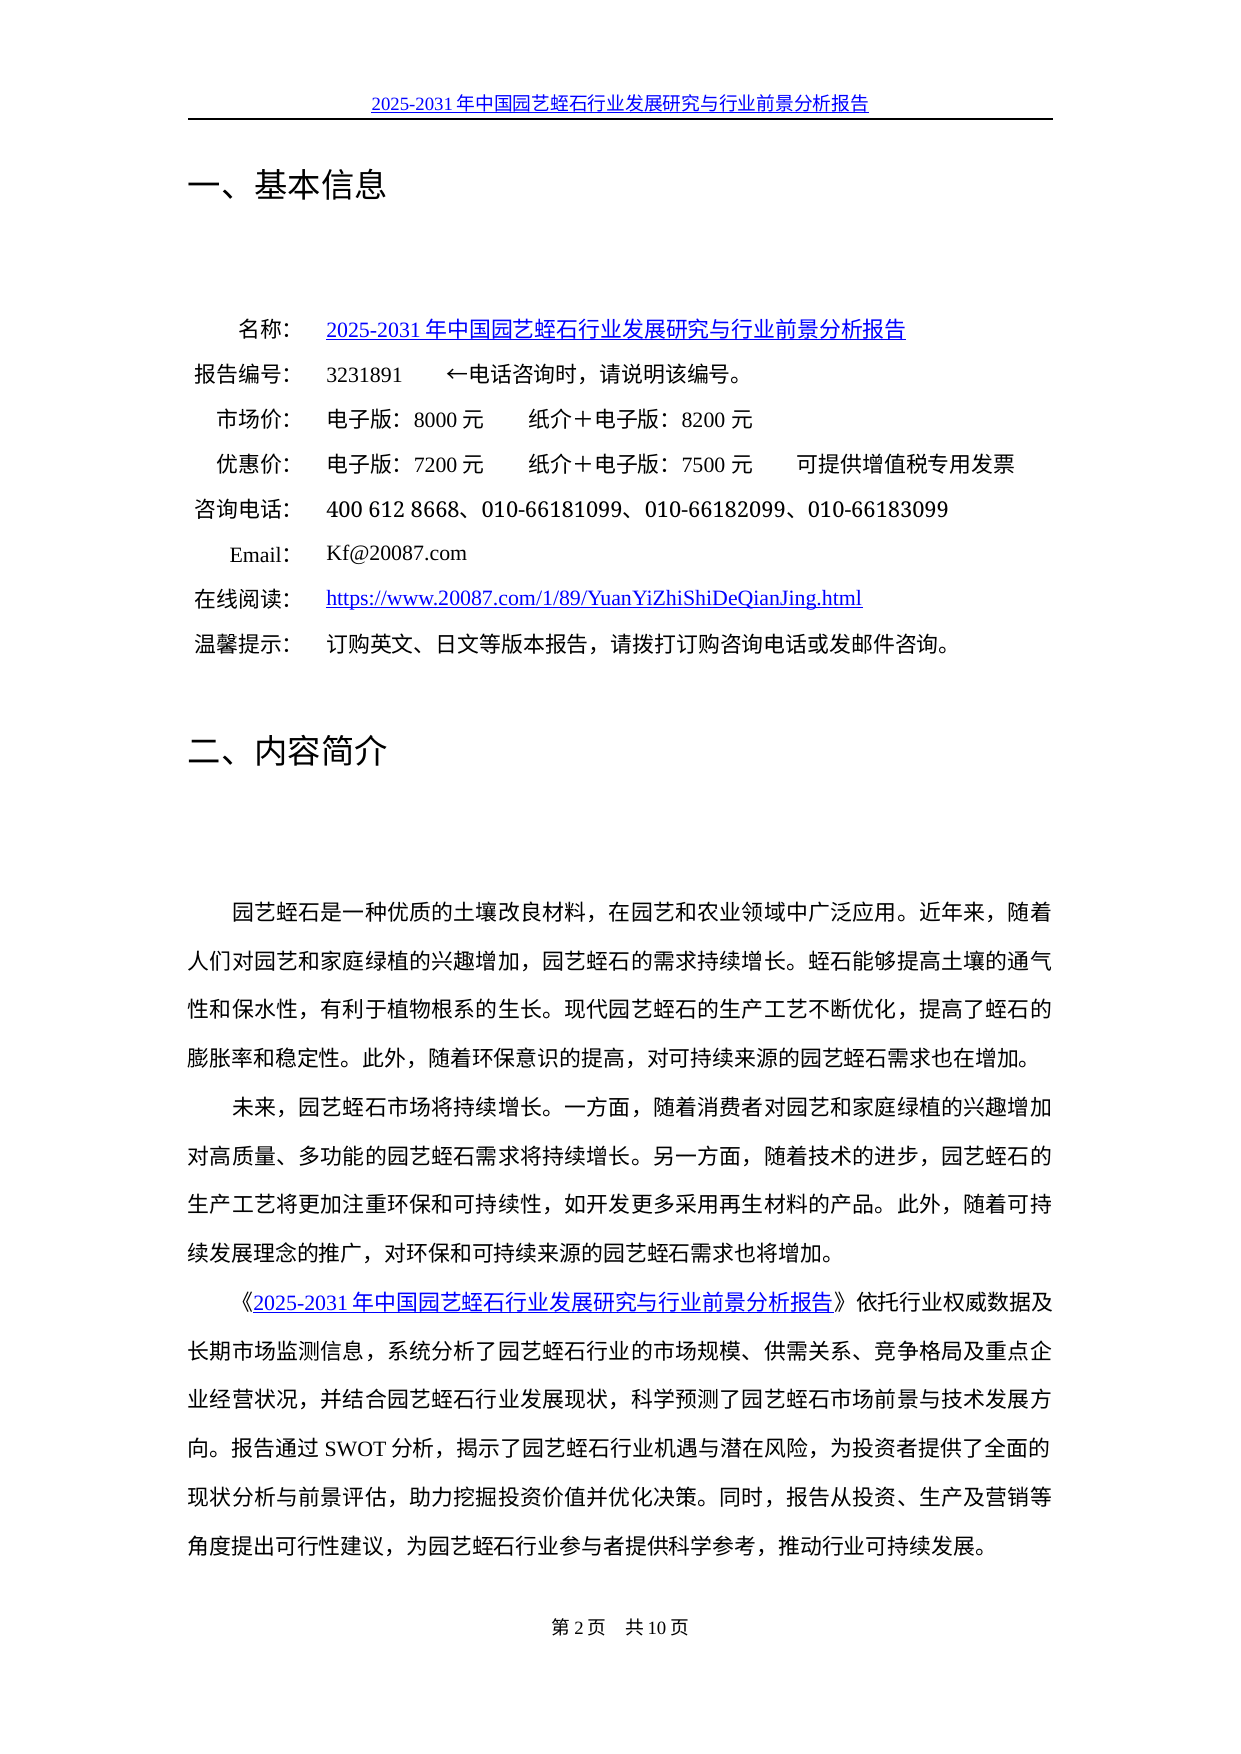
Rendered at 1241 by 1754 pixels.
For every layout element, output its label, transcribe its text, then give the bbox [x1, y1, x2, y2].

table_cell 400 612 8668、010-66181099、010-66182099、010-66183099 [315, 492, 1073, 537]
table_cell [315, 582, 1073, 627]
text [187, 894, 1053, 1561]
table_cell Kf@20087.com [315, 537, 1073, 582]
table_cell 咨询电话： [167, 492, 315, 537]
table_cell 电子版：8000 元 纸介＋电子版：8200 元 [315, 402, 1073, 447]
table_cell Email： [167, 537, 315, 582]
table_header 2025-2031年中国园艺蛭石行业发展研究与行业前景分析报告 [315, 312, 1073, 357]
title 一、基本信息 [187, 150, 1053, 215]
table_cell 优惠价： [167, 447, 315, 492]
title 二、内容简介 [187, 717, 1053, 782]
table_cell 温馨提示： [167, 627, 315, 672]
table_cell 订购英文、日文等版本报告，请拨打订购咨询电话或发邮件咨询。 [315, 627, 1073, 672]
table_cell 市场价： [167, 402, 315, 447]
table_cell 报告编号： [167, 357, 315, 402]
table_cell 电子版：7200 元 纸介＋电子版：7500 元 可提供增值税专用发票 [315, 447, 1073, 492]
table_header 名称： [167, 312, 315, 357]
table_cell 3231891 ←电话咨询时，请说明该编号。 [315, 357, 1073, 402]
table_cell 在线阅读： [167, 582, 315, 627]
